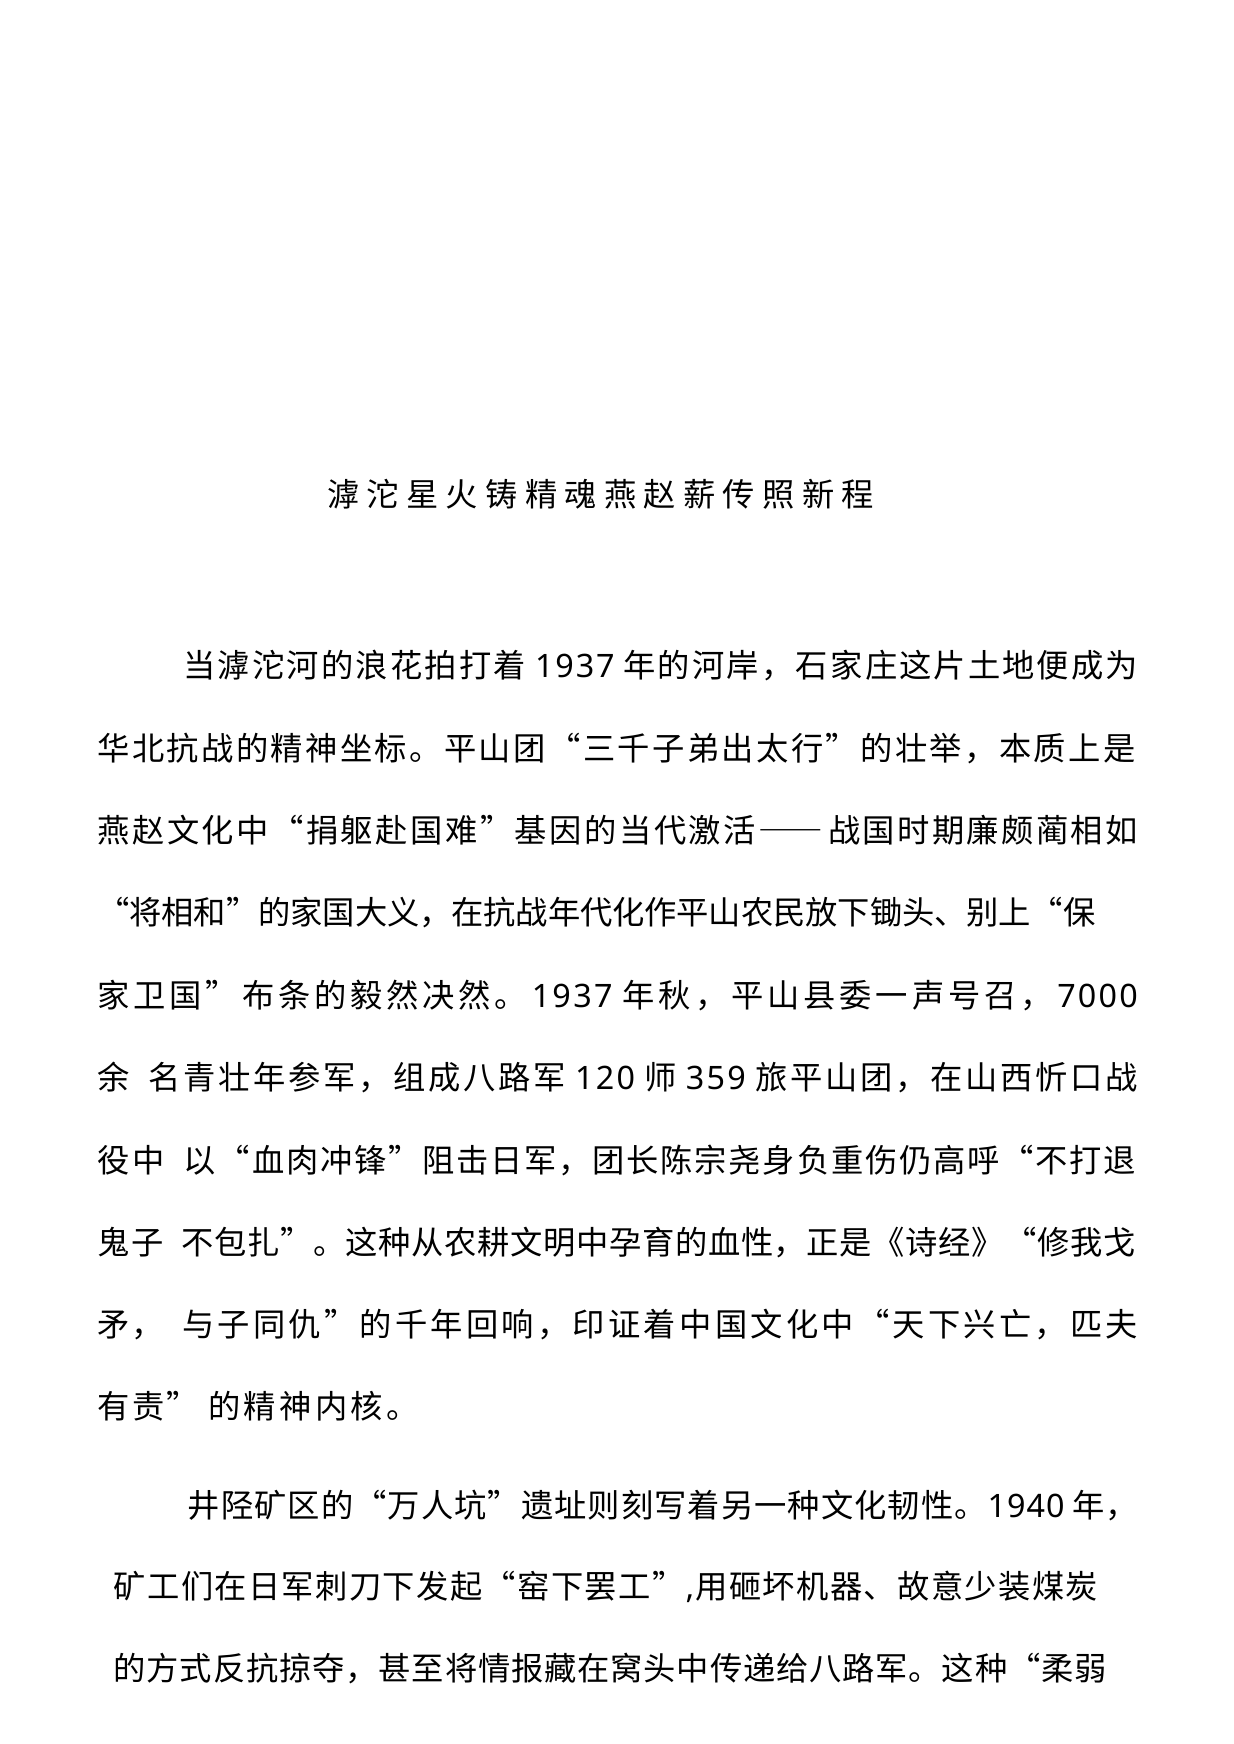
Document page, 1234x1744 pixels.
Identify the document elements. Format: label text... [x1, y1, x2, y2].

text 当滹沱河的浪花拍打着1937年的河岸，石家庄这片土地便成为 华北抗战的精神坐标。平山团“三千子弟出太行”的壮举，本质上是 燕赵文化中“捐躯赴国难”基因的当代激活——战国时期廉颇蔺相如 “将相和”的家国大义，在抗战年代化作平山农民放下锄头、别上“保 家卫国”布条的毅然决然。1937年秋，平山县委一声号召，7000余 名青壮年参军，组成八路军120师359旅平山团，在山西忻口战役中 以“血肉冲锋”阻击日军，团长陈宗尧身负重伤仍高呼“不打退鬼子 不包扎”。这种从农耕文明中孕育的血性，正是《诗经》“修我戈矛， 与子同仇”的千年回响，印证着中国文化中“天下兴亡，匹夫有责” 的精神内核。 [97, 640, 1138, 1428]
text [113, 1480, 1140, 1689]
text 滹沱星火铸精魂燕赵薪传照新程 [327, 472, 1140, 515]
